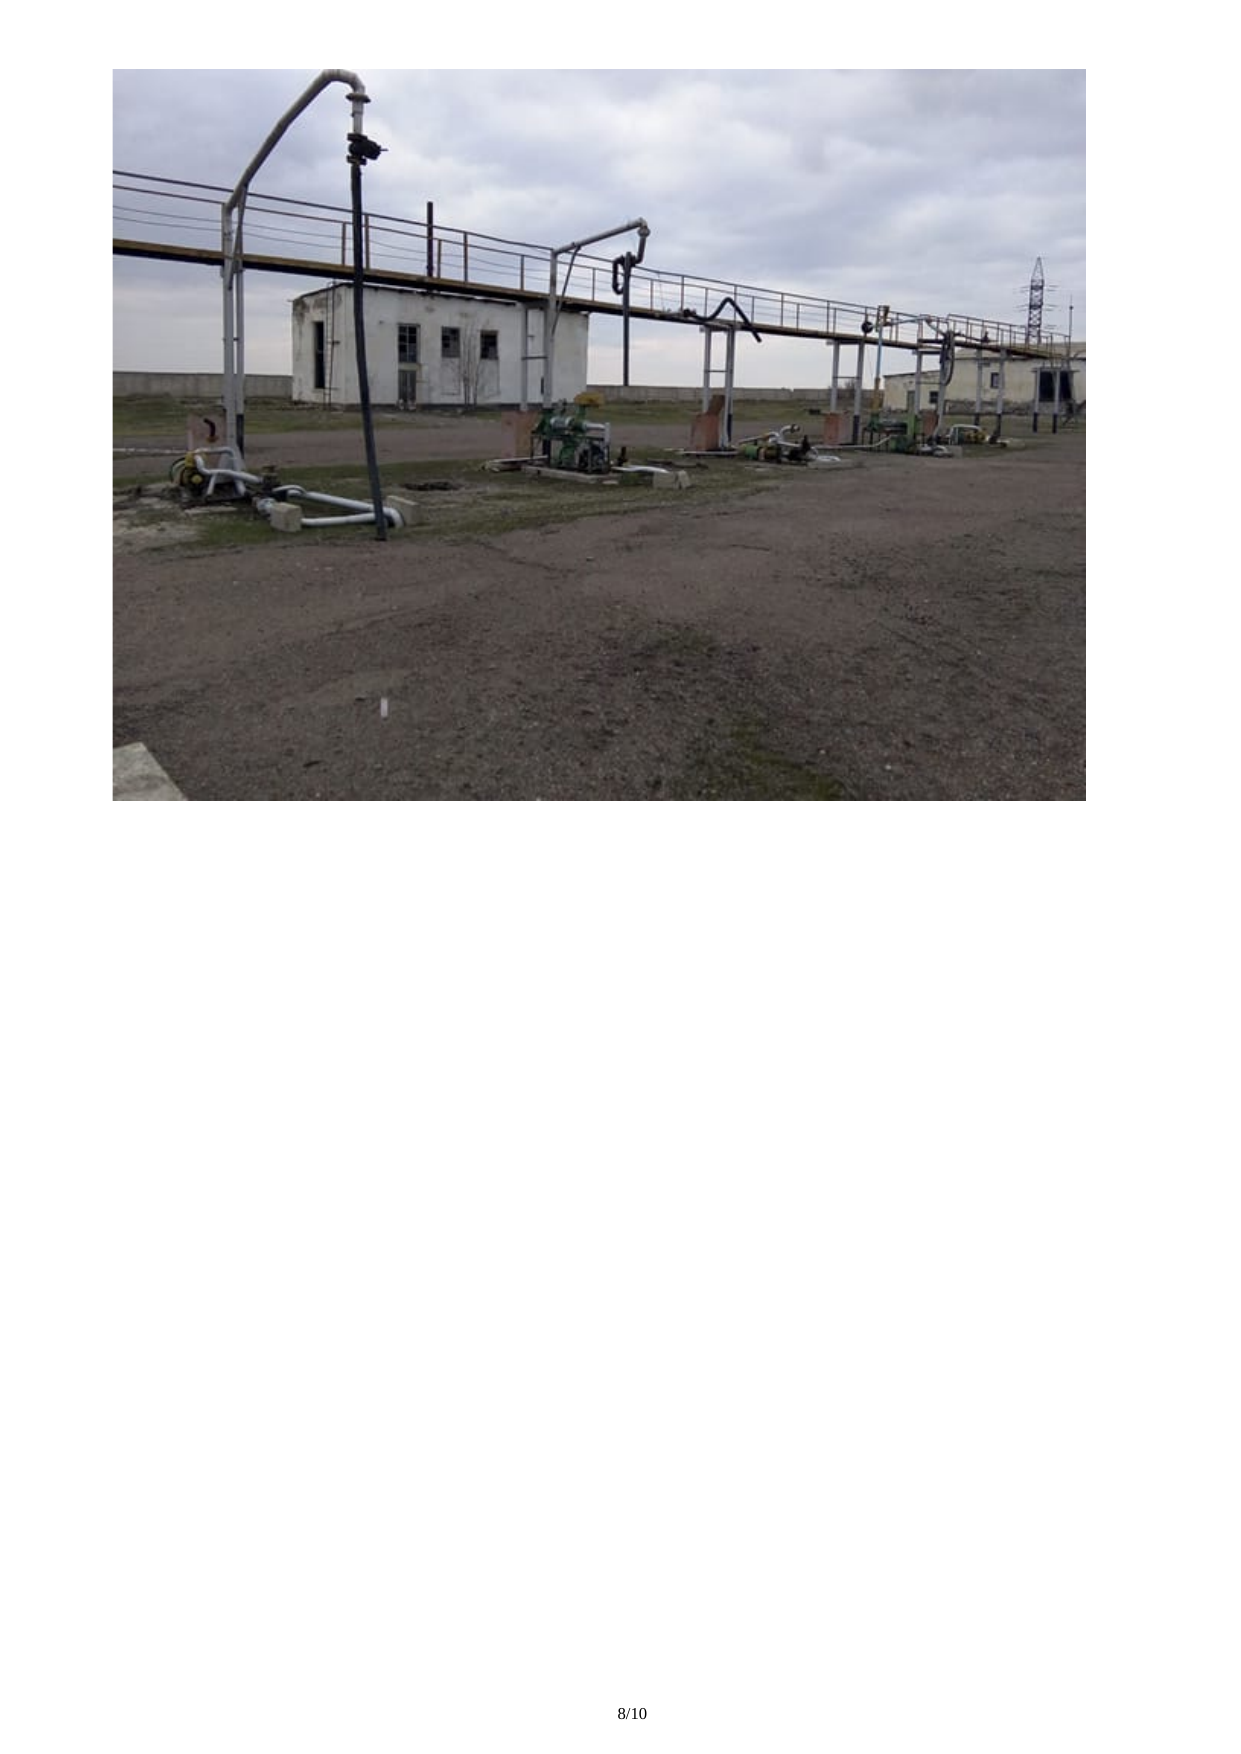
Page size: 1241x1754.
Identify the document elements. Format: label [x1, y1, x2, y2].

picture [112, 69, 1086, 801]
